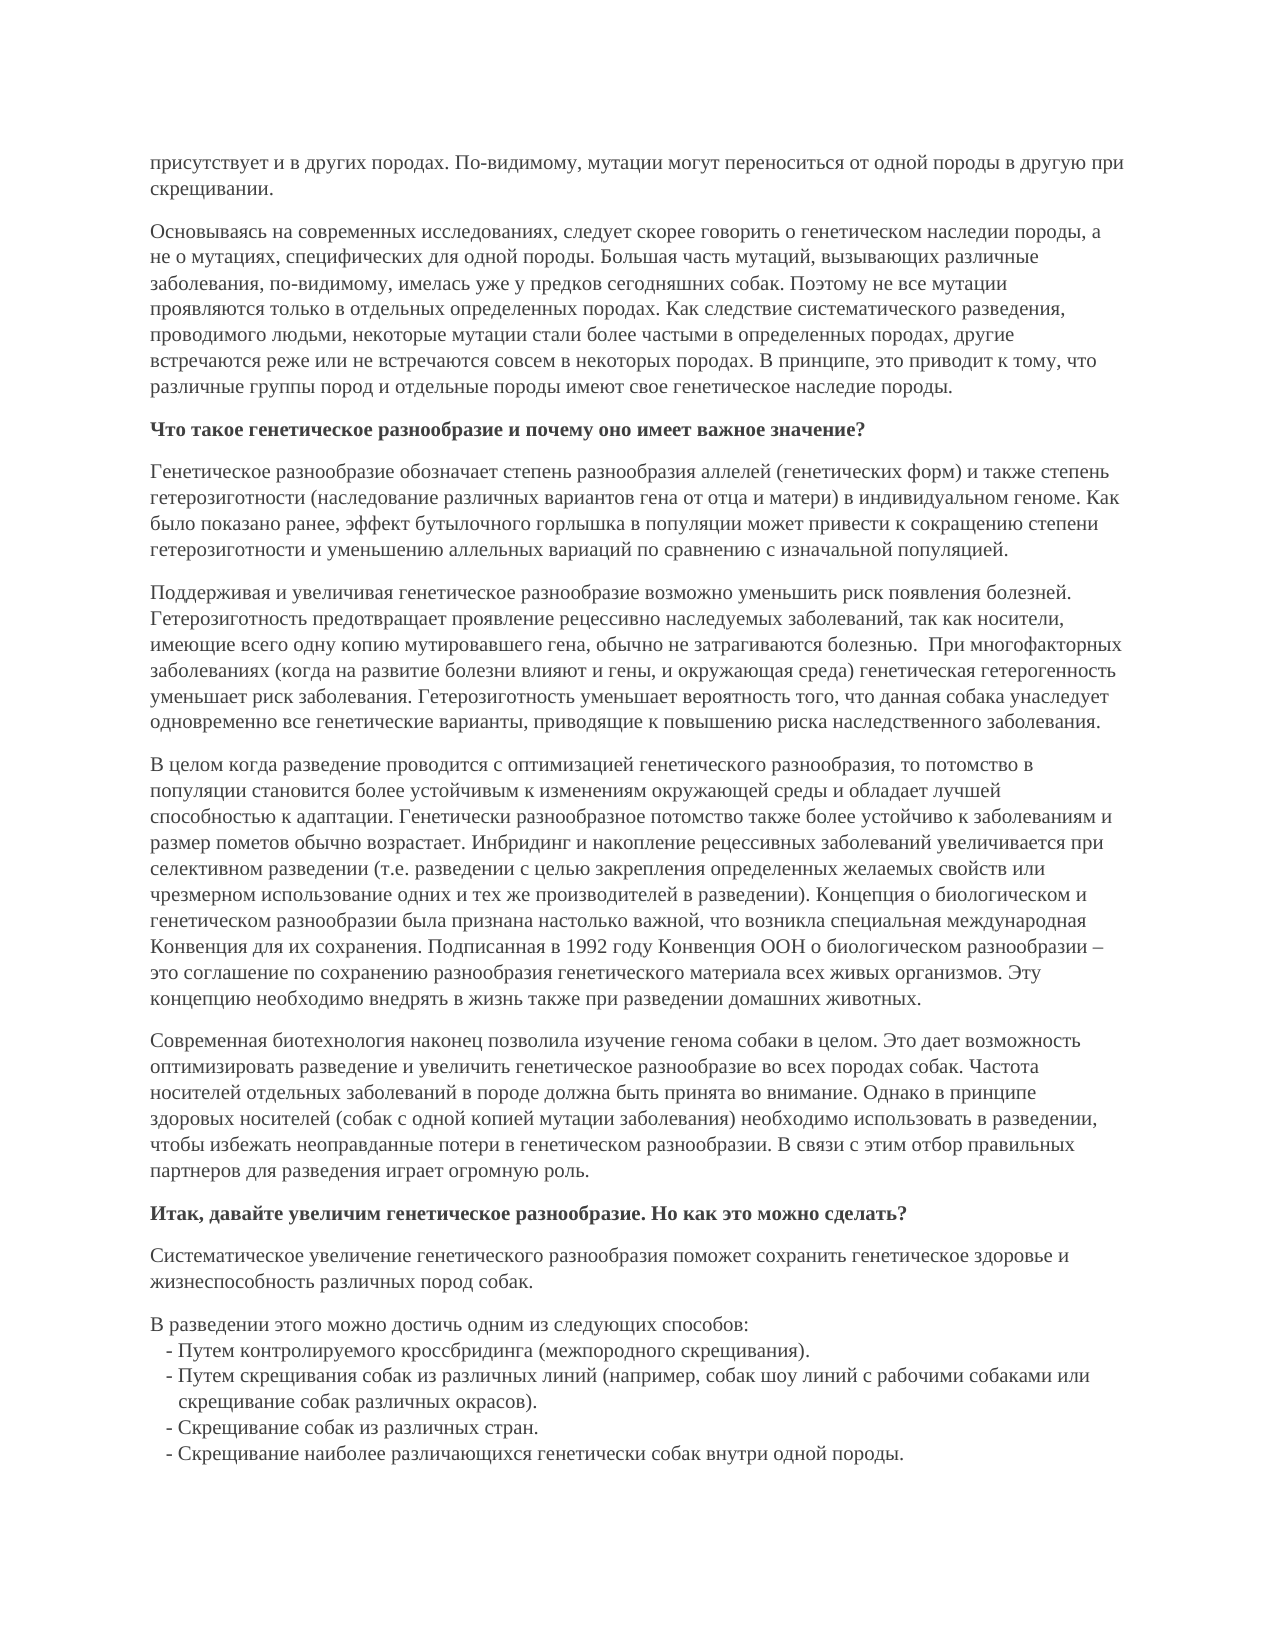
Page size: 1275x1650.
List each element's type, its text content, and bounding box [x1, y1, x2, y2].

text Современная биотехнология наконец позволила изучение генома собаки в целом. Это дает возможность оптимизировать разведение и увеличить генетическое разнообразие во всех породах собак. Частота носителей отдельных заболеваний в породе должна быть принята во внимание. Однако в принципе здоровых носителей (собак с одной копией мутации заболевания) необходимо использовать в разведении, чтобы избежать неоправданные потери в генетическом разнообразии. В связи с этим отбор правильных партнеров для разведения играет огромную роль. [150, 1028, 1125, 1182]
text В разведении этого можно достичь одним из следующих способов: [150, 1312, 1125, 1336]
text Поддерживая и увеличивая генетическое разнообразие возможно уменьшить риск появления болезней. Гетерозиготность предотвращает проявление рецессивно наследуемых заболеваний, так как носители, имеющие всего одну копию мутировавшего гена, обычно не затрагиваются болезнью. При многофакторных заболеваниях (когда на развитие болезни влияют и гены, и окружающая среда) генетическая гетерогенность уменьшает риск заболевания. Гетерозиготность уменьшает вероятность того, что данная собака унаследует одновременно все генетические варианты, приводящие к повышению риска наследственного заболевания. [150, 580, 1125, 733]
text Систематическое увеличение генетического разнообразия поможет сохранить генетическое здоровье и жизнеспособность различных пород собак. [150, 1243, 1125, 1293]
text - Скрещивание собак из различных стран. [150, 1415, 1125, 1439]
text - Скрещивание наиболее различающихся генетически собак внутри одной породы. [150, 1441, 1125, 1465]
text - Путем контролируемого кроссбридинга (межпородного скрещивания). [150, 1337, 1125, 1362]
text - Путем скрещивания собак из различных линий (например, собак шоу линий с рабочими собаками или скрещивание собак различных окрасов). [150, 1363, 1125, 1413]
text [150, 150, 1125, 200]
text Генетическое разнообразие обозначает степень разнообразия аллелей (генетических форм) и также степень гетерозиготности (наследование различных вариантов гена от отца и матери) в индивидуальном геноме. Как было показано ранее, эффект бутылочного горлышка в популяции может привести к сокращению степени гетерозиготности и уменьшению аллельных вариаций по сравнению с изначальной популяцией. [150, 459, 1125, 561]
text Основываясь на современных исследованиях, следует скорее говорить о генетическом наследии породы, а не о мутациях, специфических для одной породы. Большая часть мутаций, вызывающих различные заболевания, по-видимому, имелась уже у предков сегодняшних собак. Поэтому не все мутации проявляются только в отдельных определенных породах. Как следствие систематического разведения, проводимого людьми, некоторые мутации стали более частыми в определенных породах, другие встречаются реже или не встречаются совсем в некоторых породах. В принципе, это приводит к тому, что различные группы пород и отдельные породы имеют свое генетическое наследие породы. [150, 218, 1125, 398]
text Итак, давайте увеличим генетическое разнообразие. Но как это можно сделать? [150, 1200, 1125, 1224]
text В целом когда разведение проводится с оптимизацией генетического разнообразия, то потомство в популяции становится более устойчивым к изменениям окружающей среды и обладает лучшей способностью к адаптации. Генетически разнообразное потомство также более устойчиво к заболеваниям и размер пометов обычно возрастает. Инбридинг и накопление рецессивных заболеваний увеличивается при селективном разведении (т.е. разведении с целью закрепления определенных желаемых свойств или чрезмерном использование одних и тех же производителей в разведении). Концепция о биологическом и генетическом разнообразии была признана настолько важной, что возникла специальная международная Конвенция для их сохранения. Подписанная в 1992 году Конвенция ООН о биологическом разнообразии – это соглашение по сохранению разнообразия генетического материала всех живых организмов. Эту концепцию необходимо внедрять в жизнь также при разведении домашних животных. [150, 752, 1125, 1009]
text Что такое генетическое разнообразие и почему оно имеет важное значение? [150, 417, 1125, 441]
